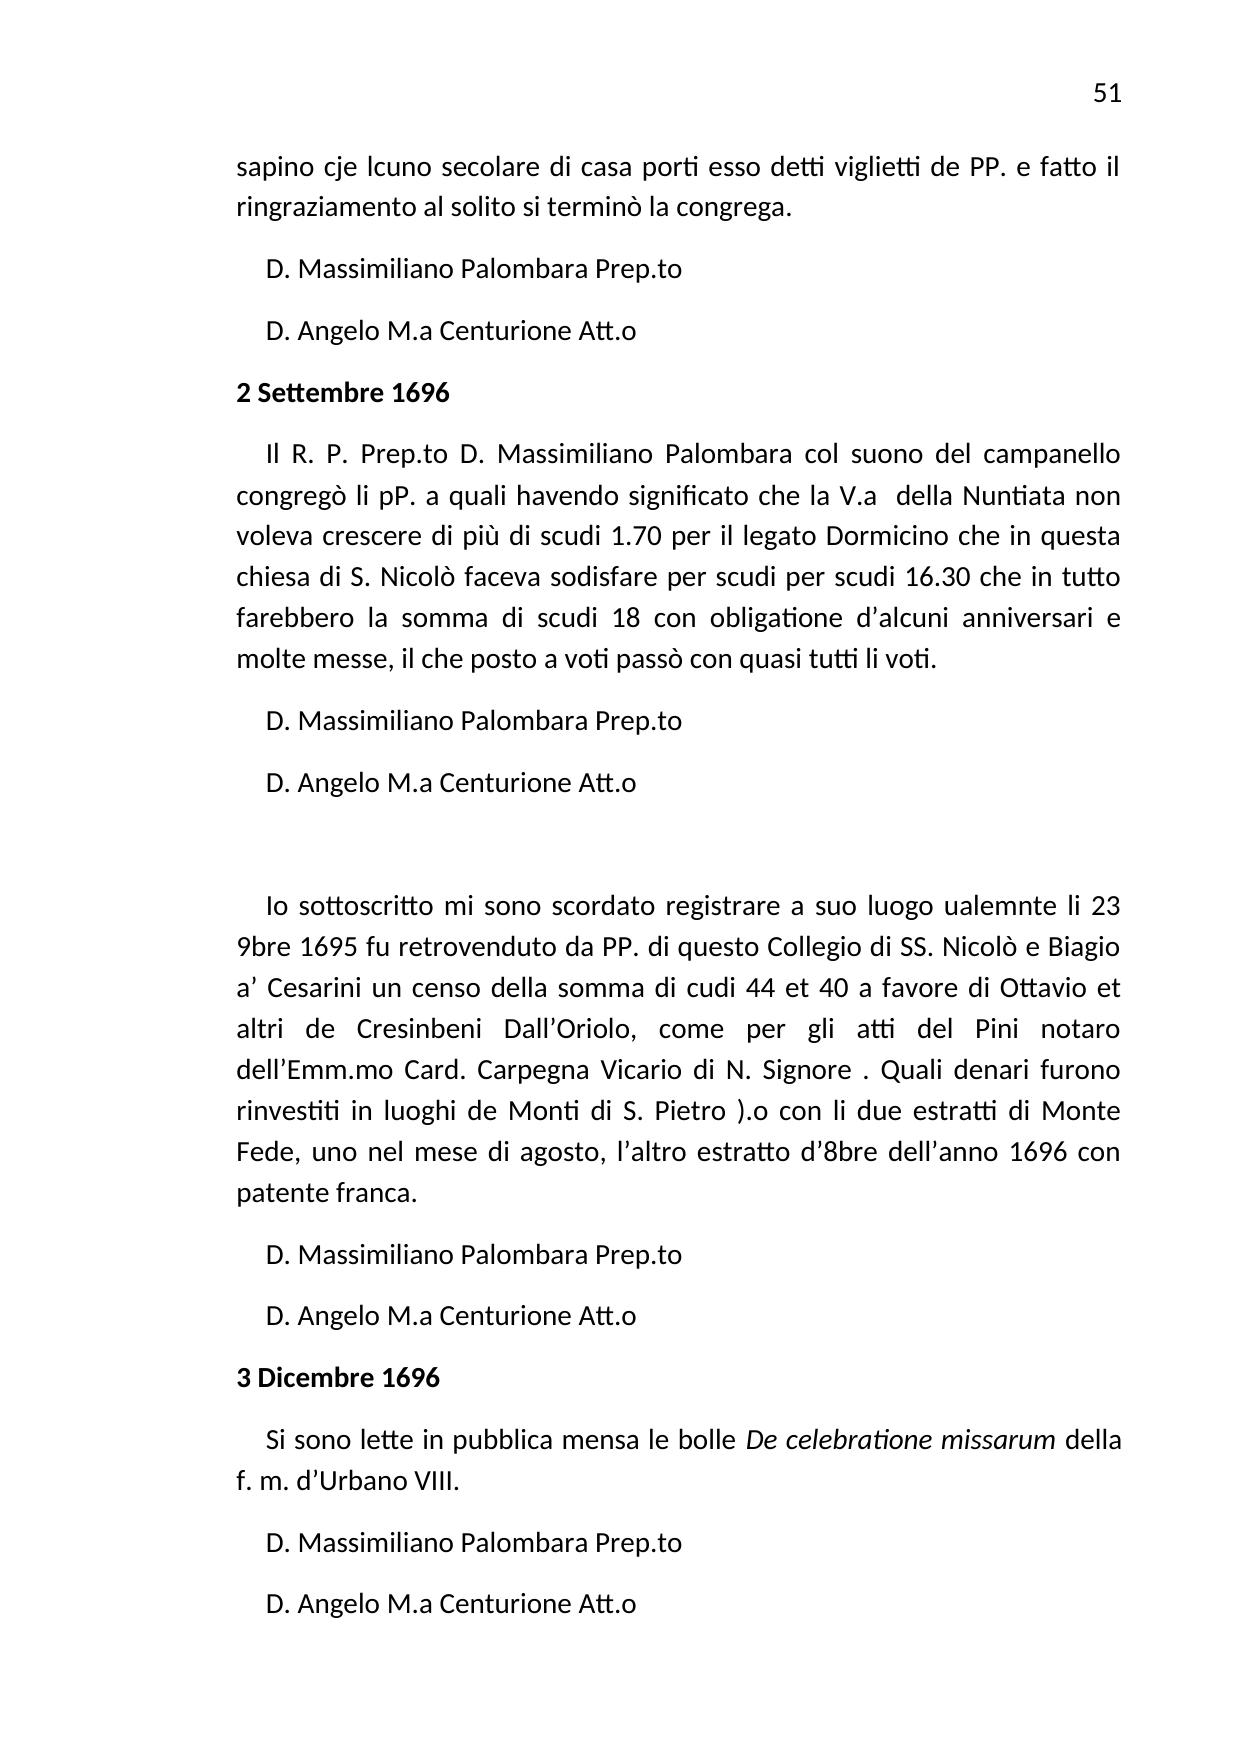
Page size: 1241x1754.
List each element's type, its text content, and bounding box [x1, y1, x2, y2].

text D. Massimiliano Palombara Prep.to [236, 250, 1122, 286]
text 3 Dicembre 1696 [236, 1359, 1122, 1395]
text D. Angelo M.a Centurione Att.o [236, 1586, 1122, 1621]
text Io sottoscritto mi sono scordato registrare a suo luogo ualemnte li 23 9bre 1695 fu retrovenduto da PP. di questo Collegio di SS. Nicolò e Biagio a’ Cesarini un censo della somma di cudi 44 et 40 a favore di Ottavio et altri de Cresinbeni Dall’Oriolo, come per gli atti del Pini notaro dell’Emm.mo Card. Carpegna Vicario di N. Signore . Quali denari furono rinvestiti in luoghi de Monti di S. Pietro ).o con li due estratti di Monte Fede, uno nel mese di agosto, l’altro estratto d’8bre dell’anno 1696 con patente franca. [236, 887, 1122, 1209]
text D. Massimiliano Palombara Prep.to [236, 1236, 1122, 1271]
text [236, 148, 1122, 224]
text D. Massimiliano Palombara Prep.to [236, 1524, 1122, 1559]
text D. Angelo M.a Centurione Att.o [236, 1297, 1122, 1333]
text D. Massimiliano Palombara Prep.to [236, 702, 1122, 738]
text Si sono lette in pubblica mensa le bolle De celebratione missarum della f. m. d’Urbano VIII. [236, 1421, 1122, 1498]
text 2 Settembre 1696 [236, 374, 1122, 409]
text D. Angelo M.a Centurione Att.o [236, 764, 1122, 799]
text Il R. P. Prep.to D. Massimiliano Palombara col suono del campanello congregò li pP. a quali havendo significato che la V.a della Nuntiata non voleva crescere di più di scudi 1.70 per il legato Dormicino che in questa chiesa di S. Nicolò faceva sodisfare per scudi per scudi 16.30 che in tutto farebbero la somma di scudi 18 con obligatione d’alcuni anniversari e molte messe, il che posto a voti passò con quasi tutti li voti. [236, 436, 1122, 676]
text D. Angelo M.a Centurione Att.o [236, 312, 1122, 348]
